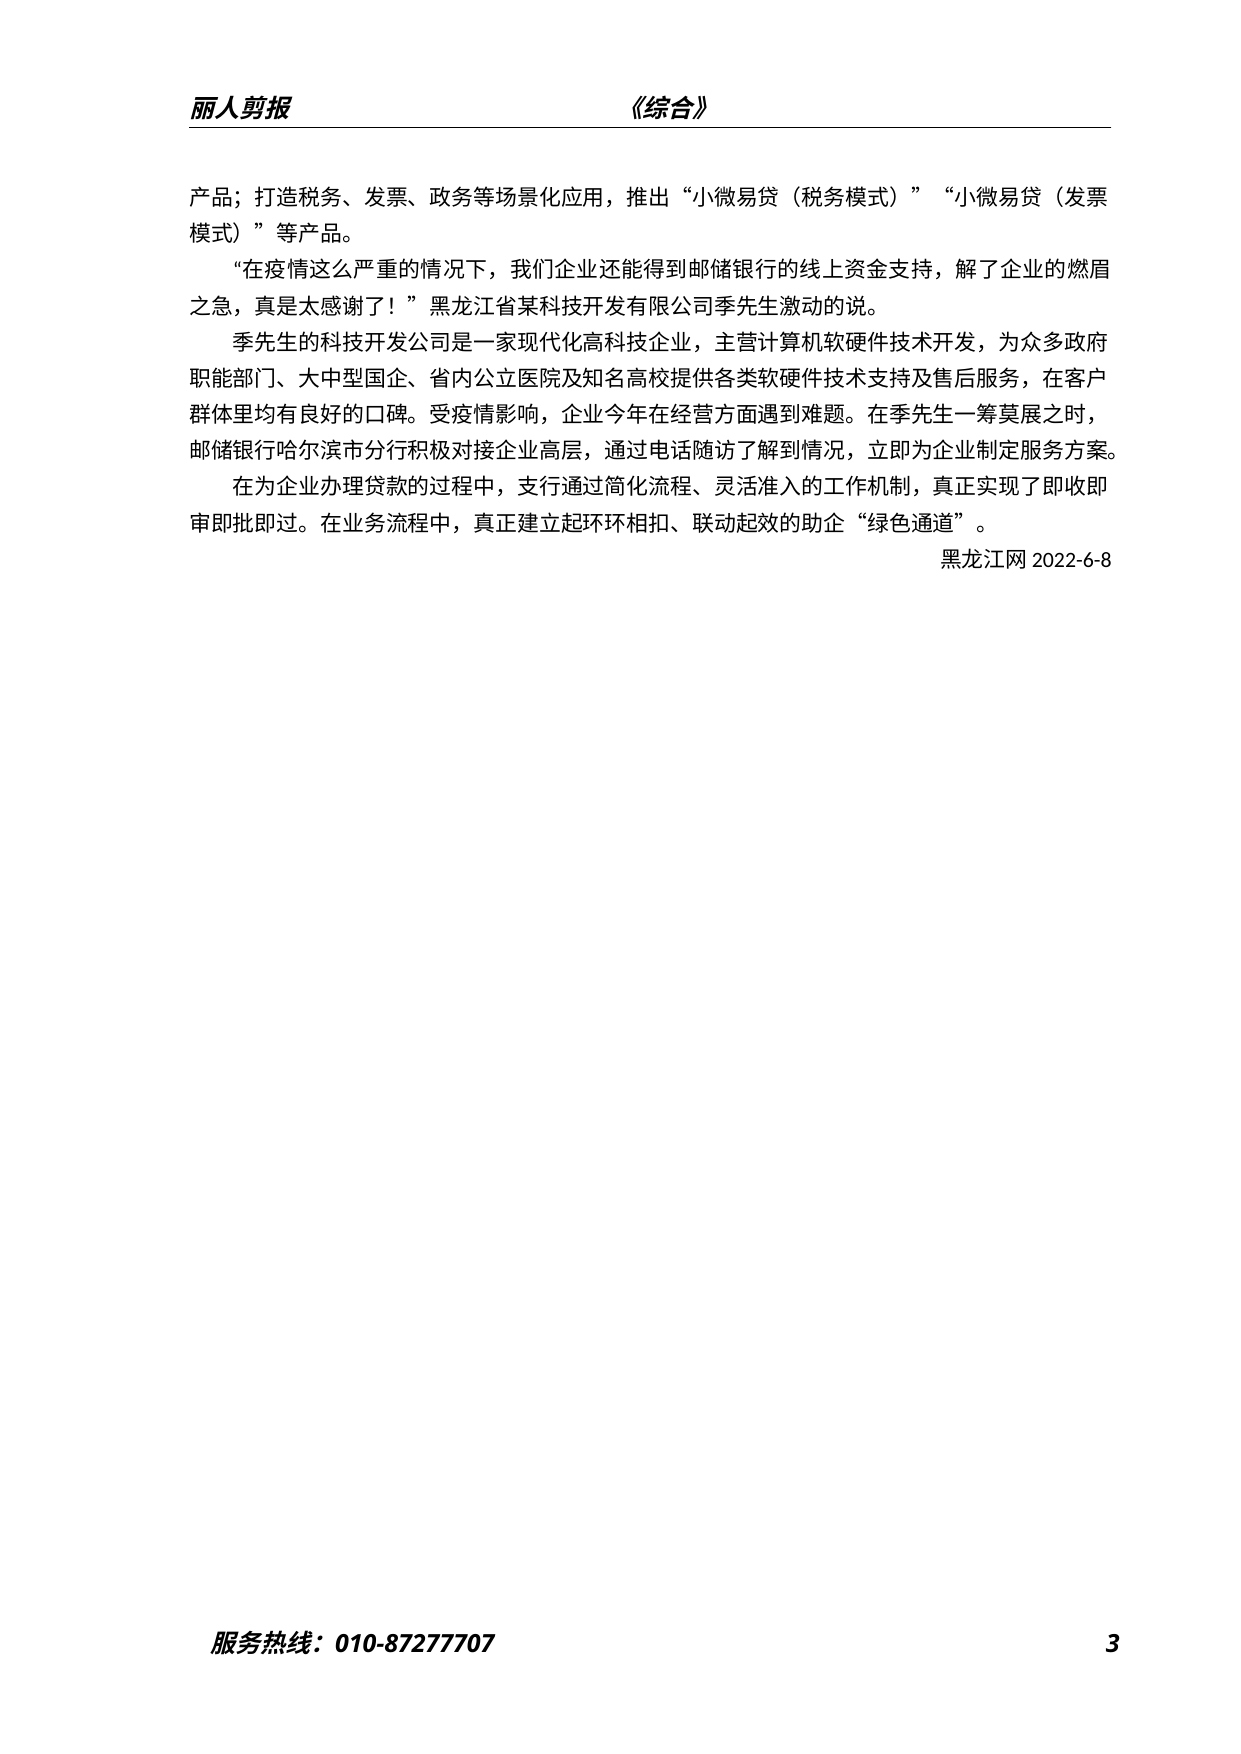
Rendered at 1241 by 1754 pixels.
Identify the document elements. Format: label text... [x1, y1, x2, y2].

text 黑龙江网2022-6-8 [189, 540, 1111, 575]
text 季先生的科技开发公司是一家现代化高科技企业，主营计算机软硬件技术开发，为众多政府职能部门、大中型国企、省内公立医院及知名高校提供各类软硬件技术支持及售后服务，在客户群体里均有良好的口碑。受疫情影响，企业今年在经营方面遇到难题。在季先生一筹莫展之时，邮储银行哈尔滨市分行积极对接企业高层，通过电话随访了解到情况，立即为企业制定服务方案。 [189, 323, 1111, 467]
text 在为企业办理贷款的过程中，支行通过简化流程、灵活准入的工作机制，真正实现了即收即审即批即过。在业务流程中，真正建立起环环相扣、联动起效的助企“绿色通道”。 [189, 467, 1111, 539]
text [189, 178, 1111, 250]
text “在疫情这么严重的情况下，我们企业还能得到邮储银行的线上资金支持，解了企业的燃眉之急，真是太感谢了！”黑龙江省某科技开发有限公司季先生激动的说。 [189, 251, 1111, 322]
